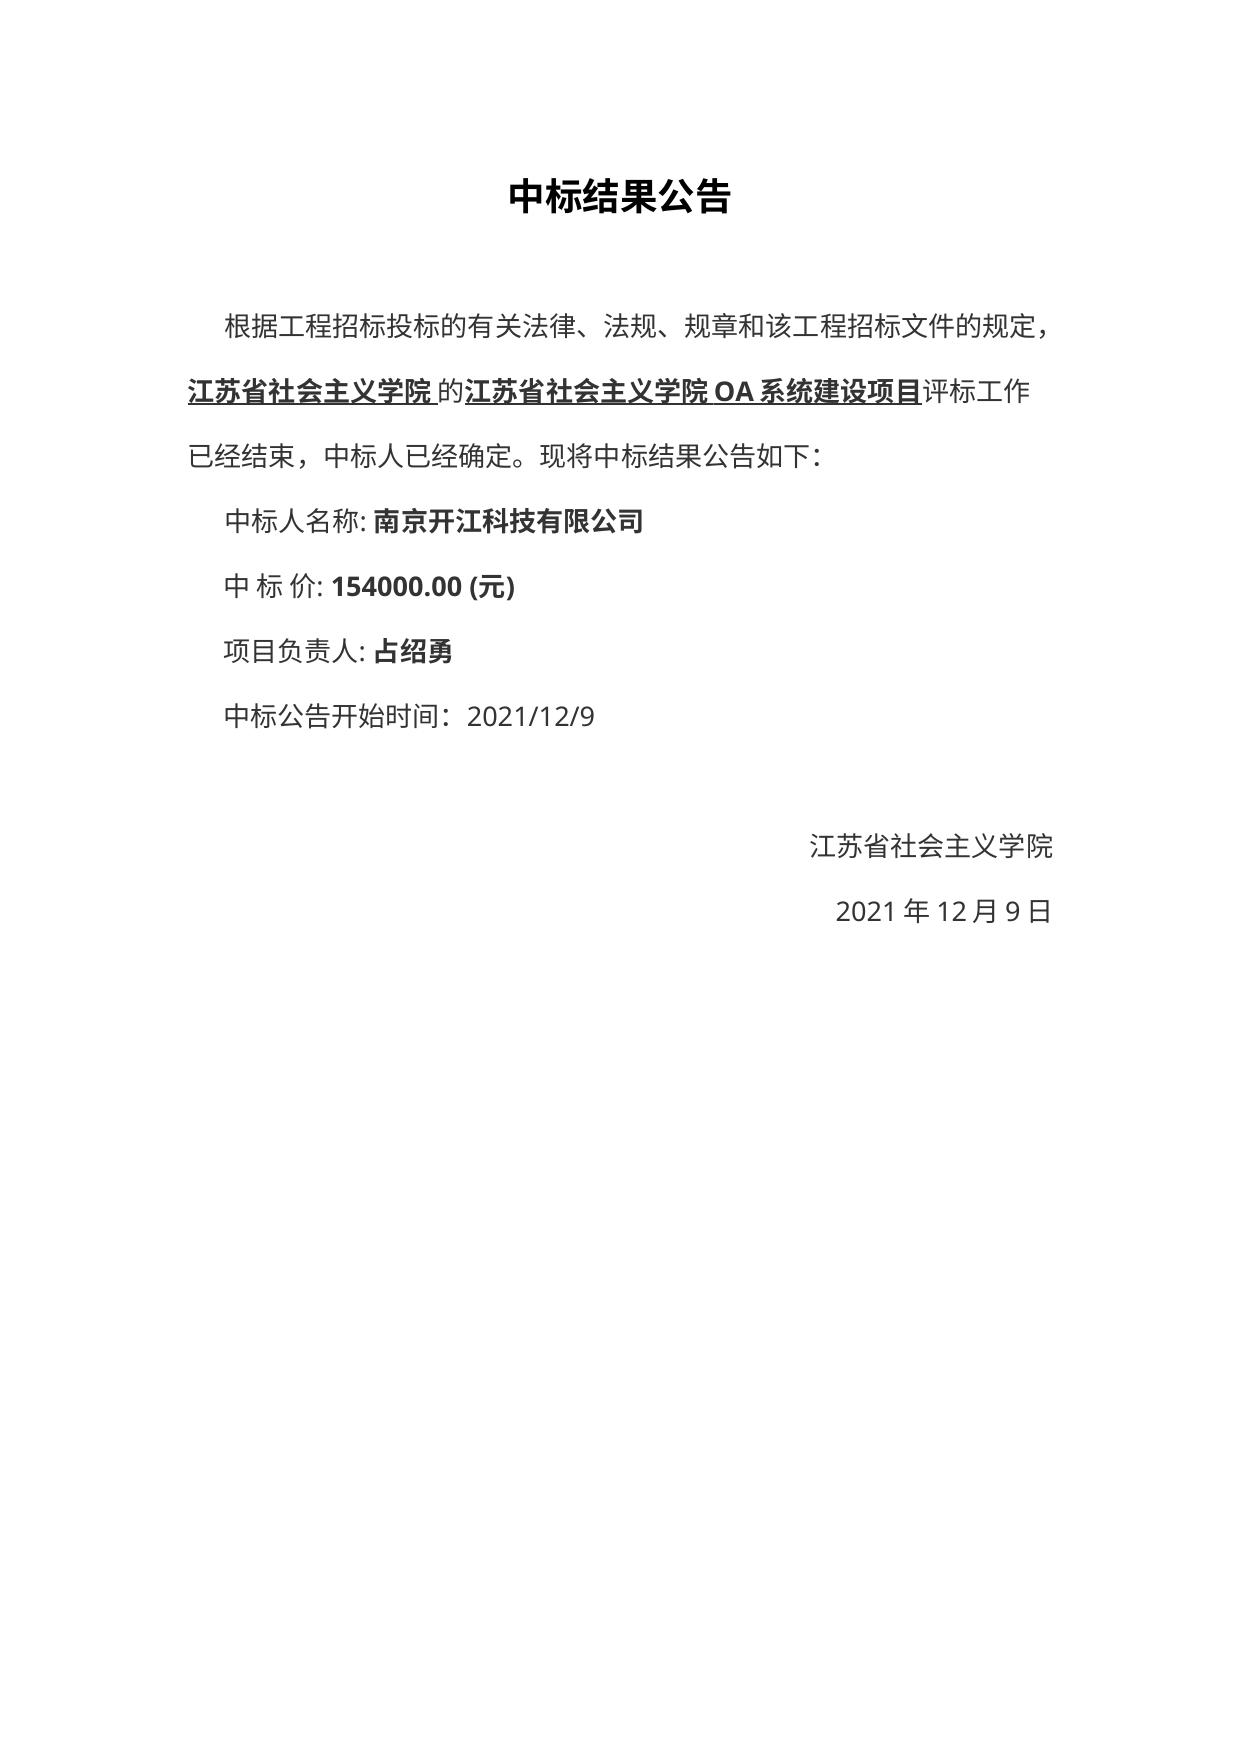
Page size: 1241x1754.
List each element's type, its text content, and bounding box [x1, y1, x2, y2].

text 2021年12月9日 [187, 877, 1053, 942]
text 根据工程招标投标的有关法律、法规、规章和该工程招标文件的规定，江苏省社会主义学院 的江苏省社会主义学院OA系统建设项目评标工作已经结束，中标人已经确定。现将中标结果公告如下： [187, 292, 1053, 487]
text 中 标 价: 154000.00 (元) [187, 552, 1053, 617]
text 项目负责人: 占绍勇 [187, 617, 1053, 682]
text 中标结果公告 [187, 162, 1053, 227]
text 中标人名称: 南京开江科技有限公司 [187, 487, 1053, 552]
text 中标公告开始时间：2021/12/9 [187, 682, 1053, 747]
text 江苏省社会主义学院 [187, 812, 1053, 877]
